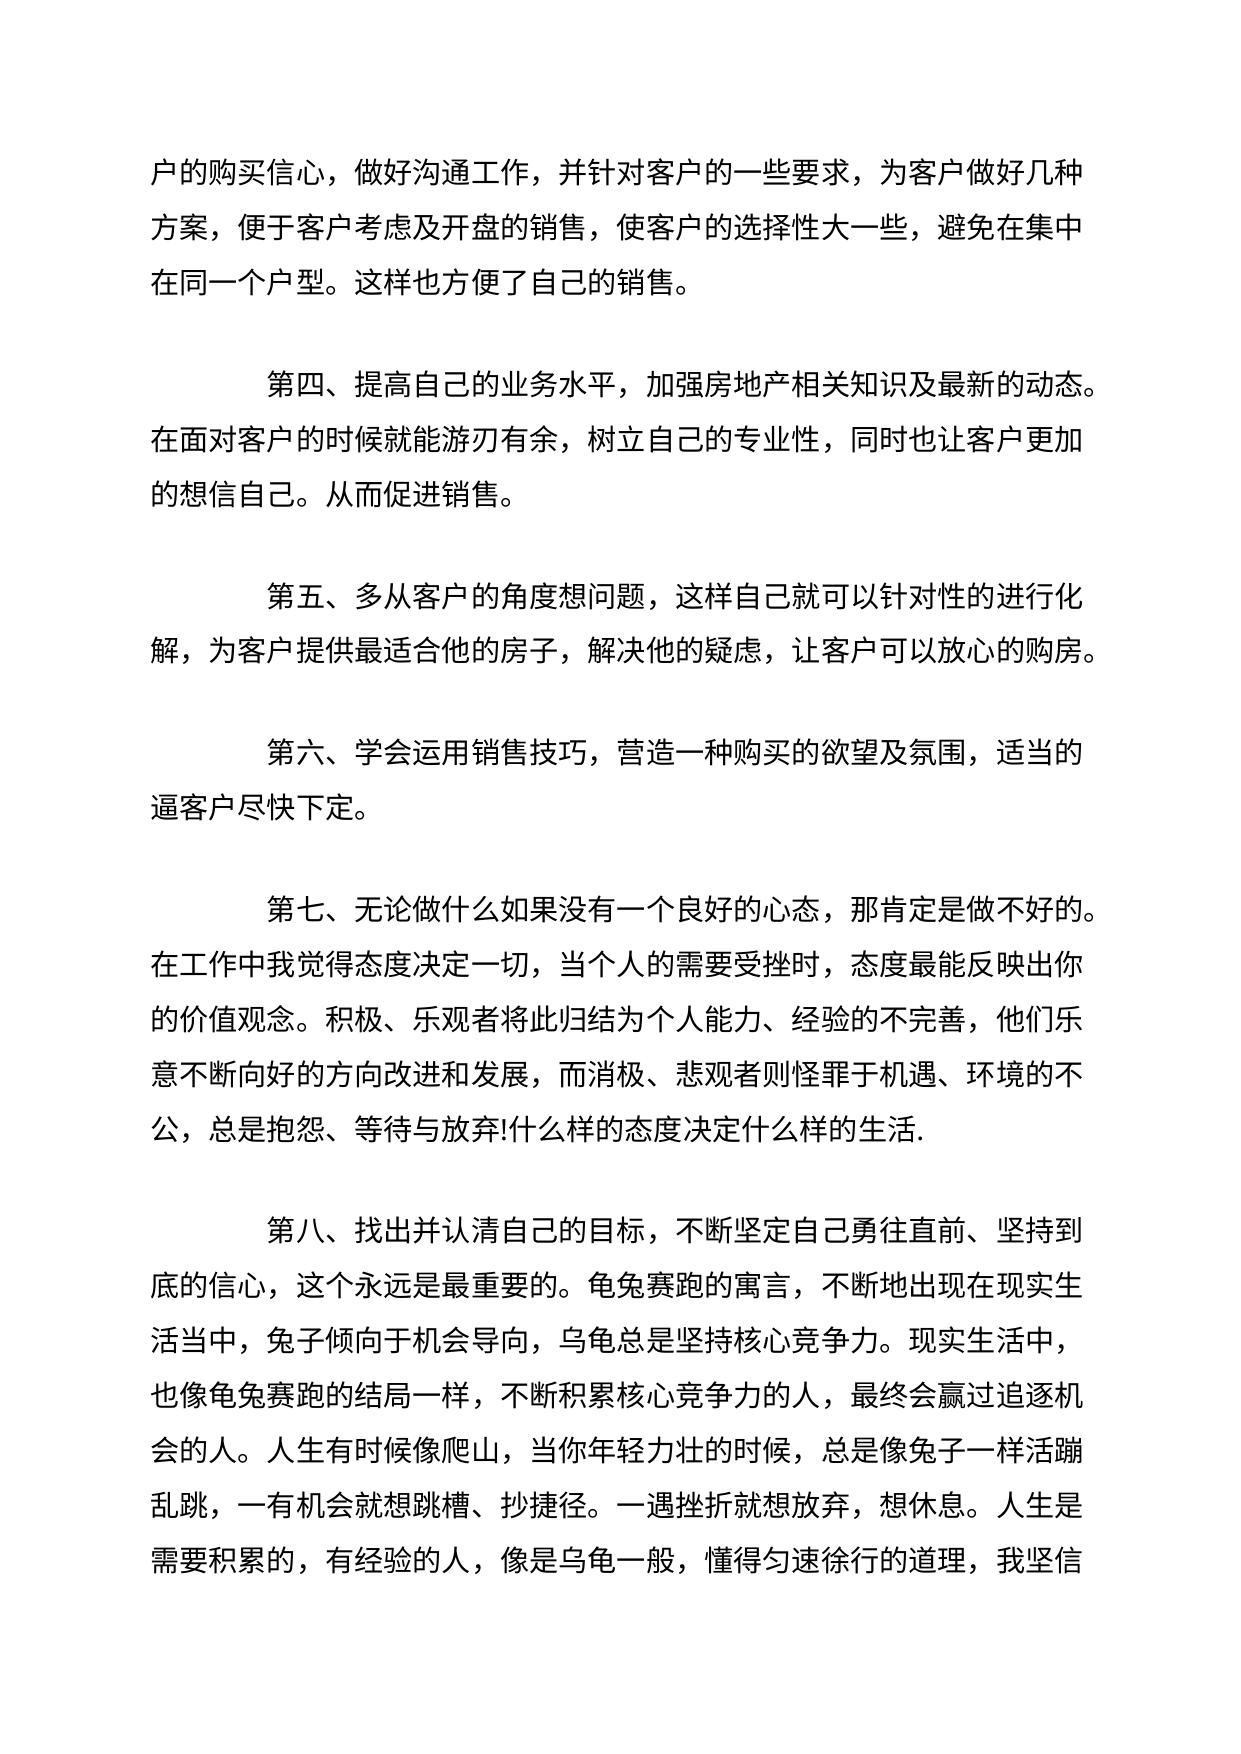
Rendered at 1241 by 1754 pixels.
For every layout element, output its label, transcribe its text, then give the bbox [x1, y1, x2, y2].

text 第五、多从客户的角度想问题，这样自己就可以针对性的进行化解，为客户提供最适合他的房子，解决他的疑虑，让客户可以放心的购房。 [150, 573, 1090, 670]
text 第六、学会运用销售技巧，营造一种购买的欲望及氛围，适当的逼客户尽快下定。 [150, 730, 1090, 827]
text 第四、提高自己的业务水平，加强房地产相关知识及最新的动态。在面对客户的时候就能游刃有余，树立自己的专业性，同时也让客户更加的想信自己。从而促进销售。 [150, 362, 1090, 514]
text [150, 1208, 1090, 1580]
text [150, 150, 1090, 302]
text 第七、无论做什么如果没有一个良好的心态，那肯定是做不好的。在工作中我觉得态度决定一切，当个人的需要受挫时，态度最能反映出你的价值观念。积极、乐观者将此归结为个人能力、经验的不完善，他们乐意不断向好的方向改进和发展，而消极、悲观者则怪罪于机遇、环境的不公，总是抱怨、等待与放弃!什么样的态度决定什么样的生活. [150, 886, 1090, 1148]
